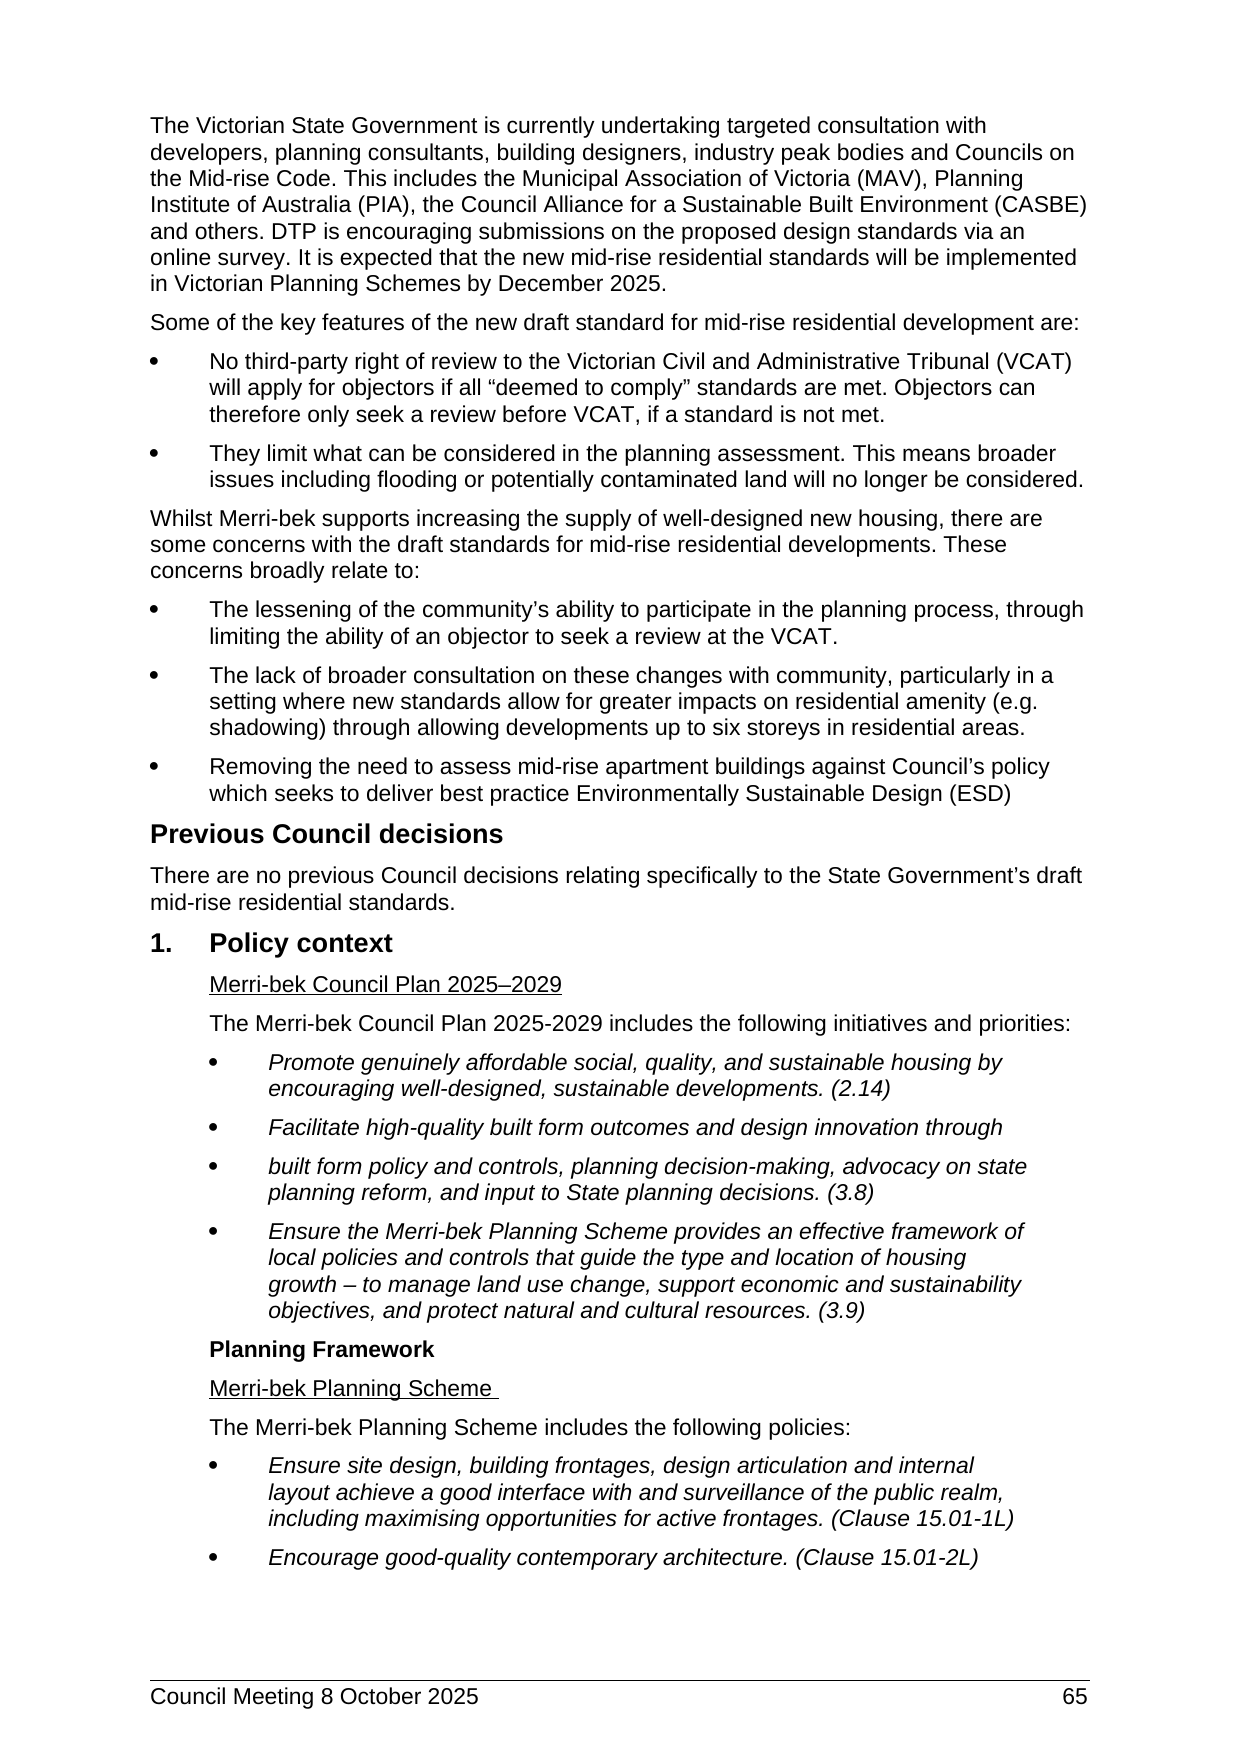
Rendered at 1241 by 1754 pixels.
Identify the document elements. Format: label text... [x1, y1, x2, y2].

text  Promote genuinely affordable social, quality, and sustainable housing by encouraging well-designed, sustainable developments. (2.14) [209, 1049, 1031, 1101]
text Merri-bek Council Plan 2025–2029 [209, 971, 1090, 997]
list  The lack of broader consultation on these changes with community, particularly in a setting where new standards allow for greater impacts on residential amenity (e.g. shadowing) through allowing developments up to six storeys in residential areas. [150, 662, 1090, 741]
text  Ensure the Merri-bek Planning Scheme provides an effective framework of local policies and controls that guide the type and location of housing growth – to manage land use change, support economic and sustainability objectives, and protect natural and cultural resources. (3.9) [209, 1218, 1031, 1323]
text The Victorian State Government is currently undertaking targeted consultation with developers, planning consultants, building designers, industry peak bodies and Councils on the Mid-rise Code. This includes the Municipal Association of Victoria (MAV), Planning Institute of Australia (PIA), the Council Alliance for a Sustainable Built Environment (CASBE) and others. DTP is encouraging submissions on the proposed design standards via an online survey. It is expected that the new mid-rise residential standards will be implemented in Victorian Planning Schemes by December 2025. [150, 112, 1090, 297]
text The Merri-bek Council Plan 2025-2029 includes the following initiatives and priorities: [209, 1010, 1090, 1036]
text There are no previous Council decisions relating specifically to the State Government’s draft mid-rise residential standards. [150, 862, 1090, 915]
text  Ensure site design, building frontages, design articulation and internal layout achieve a good interface with and surveillance of the public realm, including maximising opportunities for active frontages. (Clause 15.01-1L) [209, 1452, 1031, 1532]
text Previous Council decisions [150, 818, 1090, 849]
list  The lessening of the community’s ability to participate in the planning process, through limiting the ability of an objector to seek a review at the VCAT. [150, 596, 1090, 649]
text Some of the key features of the new draft standard for mid-rise residential development are: [150, 309, 1090, 336]
list  No third-party right of review to the Victorian Civil and Administrative Tribunal (VCAT) will apply for objectors if all “deemed to comply” standards are met. Objectors can therefore only seek a review before VCAT, if a standard is not met. [150, 348, 1090, 427]
text Planning Framework [209, 1336, 1090, 1362]
text  Facilitate high-quality built form outcomes and design innovation through [209, 1114, 1031, 1140]
subtitle 1. Policy context [150, 927, 1090, 958]
text  built form policy and controls, planning decision-making, advocacy on state planning reform, and input to State planning decisions. (3.8) [209, 1153, 1031, 1206]
text The Merri-bek Planning Scheme includes the following policies: [209, 1414, 1090, 1440]
text Merri-bek Planning Scheme [209, 1375, 1090, 1401]
text  Encourage good-quality contemporary architecture. (Clause 15.01-2L) [209, 1544, 1031, 1570]
list  Removing the need to assess mid-rise apartment buildings against Council’s policy which seeks to deliver best practice Environmentally Sustainable Design (ESD) [150, 753, 1090, 806]
text Whilst Merri-bek supports increasing the supply of well-designed new housing, there are some concerns with the draft standards for mid-rise residential developments. These concerns broadly relate to: [150, 505, 1090, 584]
list  They limit what can be considered in the planning assessment. This means broader issues including flooding or potentially contaminated land will no longer be considered. [150, 439, 1090, 492]
